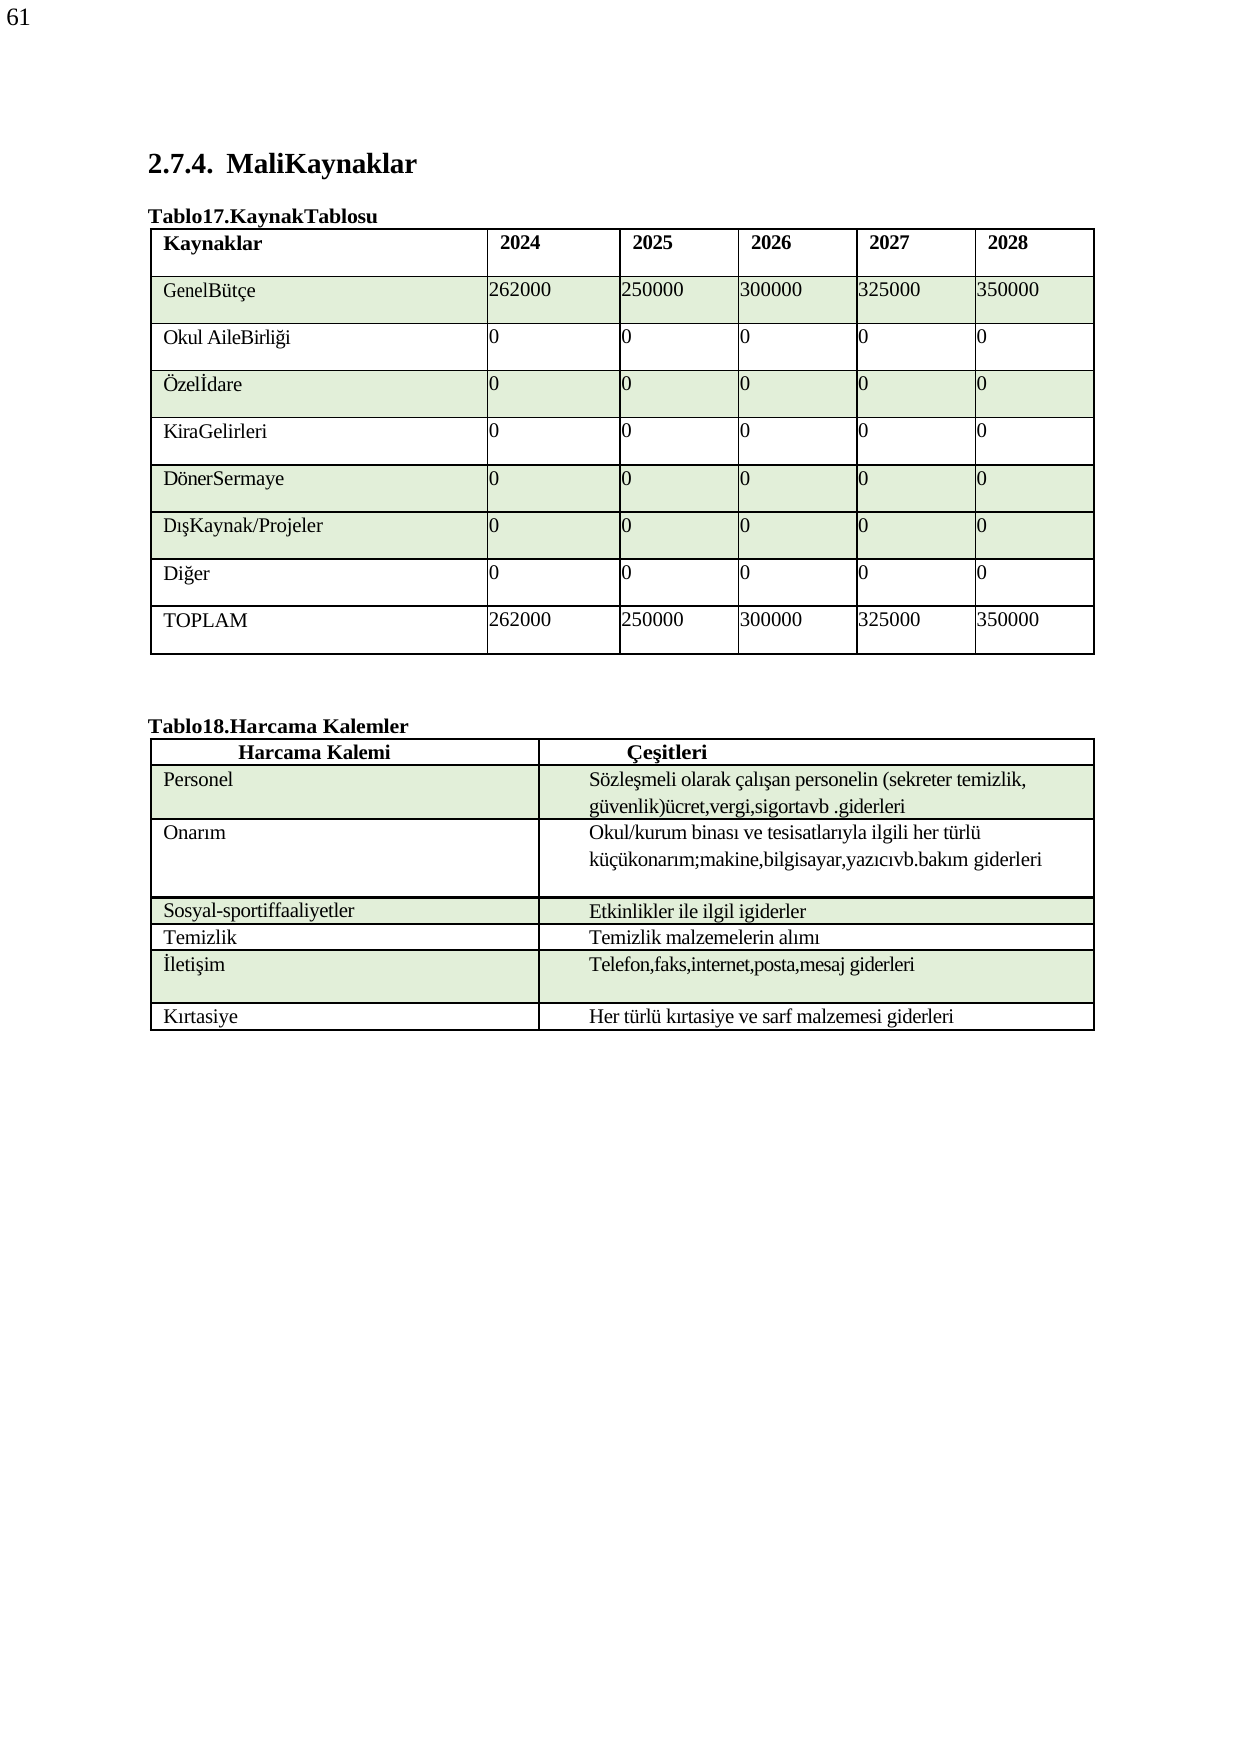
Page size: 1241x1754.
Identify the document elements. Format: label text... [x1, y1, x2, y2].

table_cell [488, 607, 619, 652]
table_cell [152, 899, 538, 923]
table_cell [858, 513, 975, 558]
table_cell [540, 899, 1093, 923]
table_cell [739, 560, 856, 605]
subtitle MaliKaynaklar [148, 146, 1198, 179]
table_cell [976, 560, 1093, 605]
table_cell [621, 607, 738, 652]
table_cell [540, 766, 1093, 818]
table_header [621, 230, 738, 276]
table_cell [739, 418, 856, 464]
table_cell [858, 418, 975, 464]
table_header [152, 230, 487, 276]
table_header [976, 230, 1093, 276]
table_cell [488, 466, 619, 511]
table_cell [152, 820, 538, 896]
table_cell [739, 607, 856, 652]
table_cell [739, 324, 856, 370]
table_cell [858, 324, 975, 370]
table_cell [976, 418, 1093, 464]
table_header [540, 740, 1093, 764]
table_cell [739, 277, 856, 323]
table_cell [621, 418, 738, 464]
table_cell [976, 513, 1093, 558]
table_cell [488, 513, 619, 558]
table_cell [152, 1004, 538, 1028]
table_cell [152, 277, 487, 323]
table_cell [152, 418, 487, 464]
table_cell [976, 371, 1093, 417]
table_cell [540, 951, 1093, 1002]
text Tablo18.Harcama Kalemler [148, 713, 1198, 738]
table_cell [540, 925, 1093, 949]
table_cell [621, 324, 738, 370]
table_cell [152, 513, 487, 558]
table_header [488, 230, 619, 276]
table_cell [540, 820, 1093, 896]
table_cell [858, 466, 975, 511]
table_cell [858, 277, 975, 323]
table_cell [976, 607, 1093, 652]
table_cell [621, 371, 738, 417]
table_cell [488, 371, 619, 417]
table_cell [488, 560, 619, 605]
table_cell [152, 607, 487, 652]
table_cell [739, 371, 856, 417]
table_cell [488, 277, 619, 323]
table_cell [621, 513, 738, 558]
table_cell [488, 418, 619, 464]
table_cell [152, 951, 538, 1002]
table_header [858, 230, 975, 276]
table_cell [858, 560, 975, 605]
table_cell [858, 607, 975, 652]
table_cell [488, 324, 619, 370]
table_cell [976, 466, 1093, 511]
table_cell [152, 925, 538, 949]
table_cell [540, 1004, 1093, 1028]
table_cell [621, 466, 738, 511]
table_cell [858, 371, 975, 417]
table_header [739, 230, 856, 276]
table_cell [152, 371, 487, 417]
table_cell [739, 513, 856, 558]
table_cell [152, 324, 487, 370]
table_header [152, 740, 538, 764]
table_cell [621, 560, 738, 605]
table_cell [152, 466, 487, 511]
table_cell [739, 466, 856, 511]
text Tablo17.KaynakTablosu [148, 204, 1198, 228]
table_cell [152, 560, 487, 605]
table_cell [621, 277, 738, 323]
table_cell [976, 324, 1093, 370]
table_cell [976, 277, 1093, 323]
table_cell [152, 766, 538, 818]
